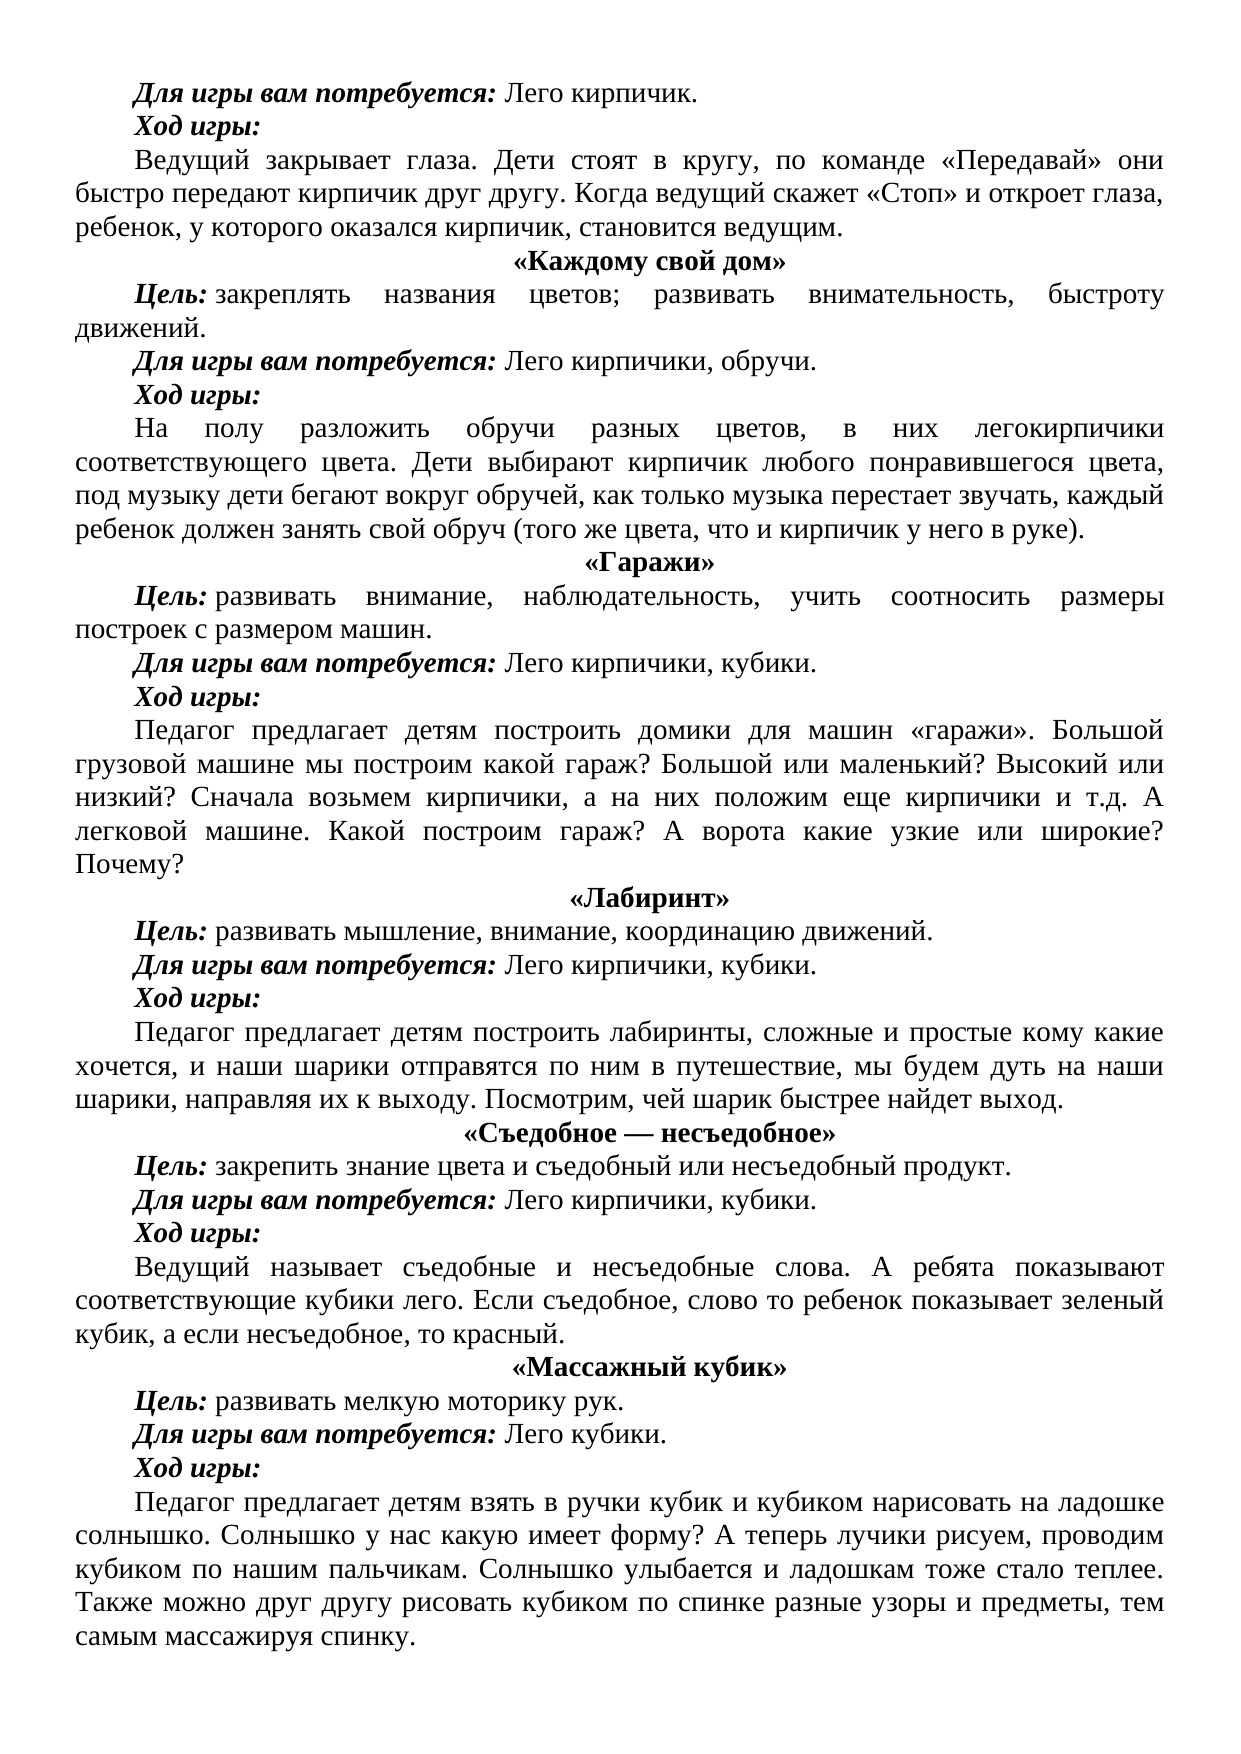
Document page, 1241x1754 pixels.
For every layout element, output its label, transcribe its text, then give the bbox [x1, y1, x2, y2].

text Для игры вам потребуется: Лего кирпичик. [75, 75, 1165, 108]
text Педагог предлагает детям взять в ручки кубик и кубиком нарисовать на ладошке солнышко. Солнышко у нас какую имеет форму? А теперь лучики рисуем, проводим кубиком по нашим пальчикам. Солнышко улыбается и ладошкам тоже стало теплее. Также можно друг другу рисовать кубиком по спинке разные узоры и предметы, тем самым массажируя спинку. [75, 1484, 1165, 1651]
text Для игры вам потребуется: Лего кирпичики, обручи. [75, 343, 1165, 377]
text Ход игры: [75, 108, 1165, 142]
text Ведущий закрывает глаза. Дети стоят в кругу, по команде «Передавай» они быстро передают кирпичик друг другу. Когда ведущий скажет «Стоп» и откроет глаза, ребенок, у которого оказался кирпичик, становится ведущим. [75, 142, 1165, 243]
text Ход игры: [75, 1450, 1165, 1484]
text Педагог предлагает детям построить лабиринты, сложные и простые кому какие хочется, и наши шарики отправятся по ним в путешествие, мы будем дуть на наши шарики, направляя их к выходу. Посмотрим, чей шарик быстрее найдет выход. [75, 1014, 1165, 1115]
text «Каждому свой дом» [75, 243, 1165, 276]
text Цель: развивать мелкую моторику рук. [75, 1383, 1165, 1417]
text «Съедобное — несъедобное» [75, 1115, 1165, 1148]
text Ход игры: [75, 981, 1165, 1014]
text «Массажный кубик» [75, 1349, 1165, 1383]
text Цель: развивать мышление, внимание, координацию движений. [75, 913, 1165, 947]
text Для игры вам потребуется: Лего кирпичики, кубики. [75, 947, 1165, 981]
text На полу разложить обручи разных цветов, в них легокирпичики соответствующего цвета. Дети выбирают кирпичик любого понравившегося цвета, под музыку дети бегают вокруг обручей, как только музыка перестает звучать, каждый ребенок должен занять свой обруч (того же цвета, что и кирпичик у него в руке). [75, 410, 1165, 544]
text Для игры вам потребуется: Лего кирпичики, кубики. [75, 1182, 1165, 1215]
text Для игры вам потребуется: Лего кирпичики, кубики. [75, 645, 1165, 679]
text Цель: закрепить знание цвета и съедобный или несъедобный продукт. [75, 1148, 1165, 1182]
text Ход игры: [75, 377, 1165, 410]
text Для игры вам потребуется: Лего кубики. [75, 1417, 1165, 1450]
text «Гаражи» [75, 544, 1165, 578]
text «Лабиринт» [75, 880, 1165, 913]
text Педагог предлагает детям построить домики для машин «гаражи». Большой грузовой машине мы построим какой гараж? Большой или маленький? Высокий или низкий? Сначала возьмем кирпичики, а на них положим еще кирпичики и т.д. А легковой машине. Какой построим гараж? А ворота какие узкие или широкие? Почему? [75, 712, 1165, 880]
text Ведущий называет съедобные и несъедобные слова. А ребята показывают соответствующие кубики лего. Если съедобное, слово то ребенок показывает зеленый кубик, а если несъедобное, то красный. [75, 1249, 1165, 1349]
text Цель: развивать внимание, наблюдательность, учить соотносить размеры построек с размером машин. [75, 578, 1165, 645]
text Ход игры: [75, 1215, 1165, 1249]
text Цель: закреплять названия цветов; развивать внимательность, быстроту движений. [75, 276, 1165, 343]
text Ход игры: [75, 679, 1165, 712]
